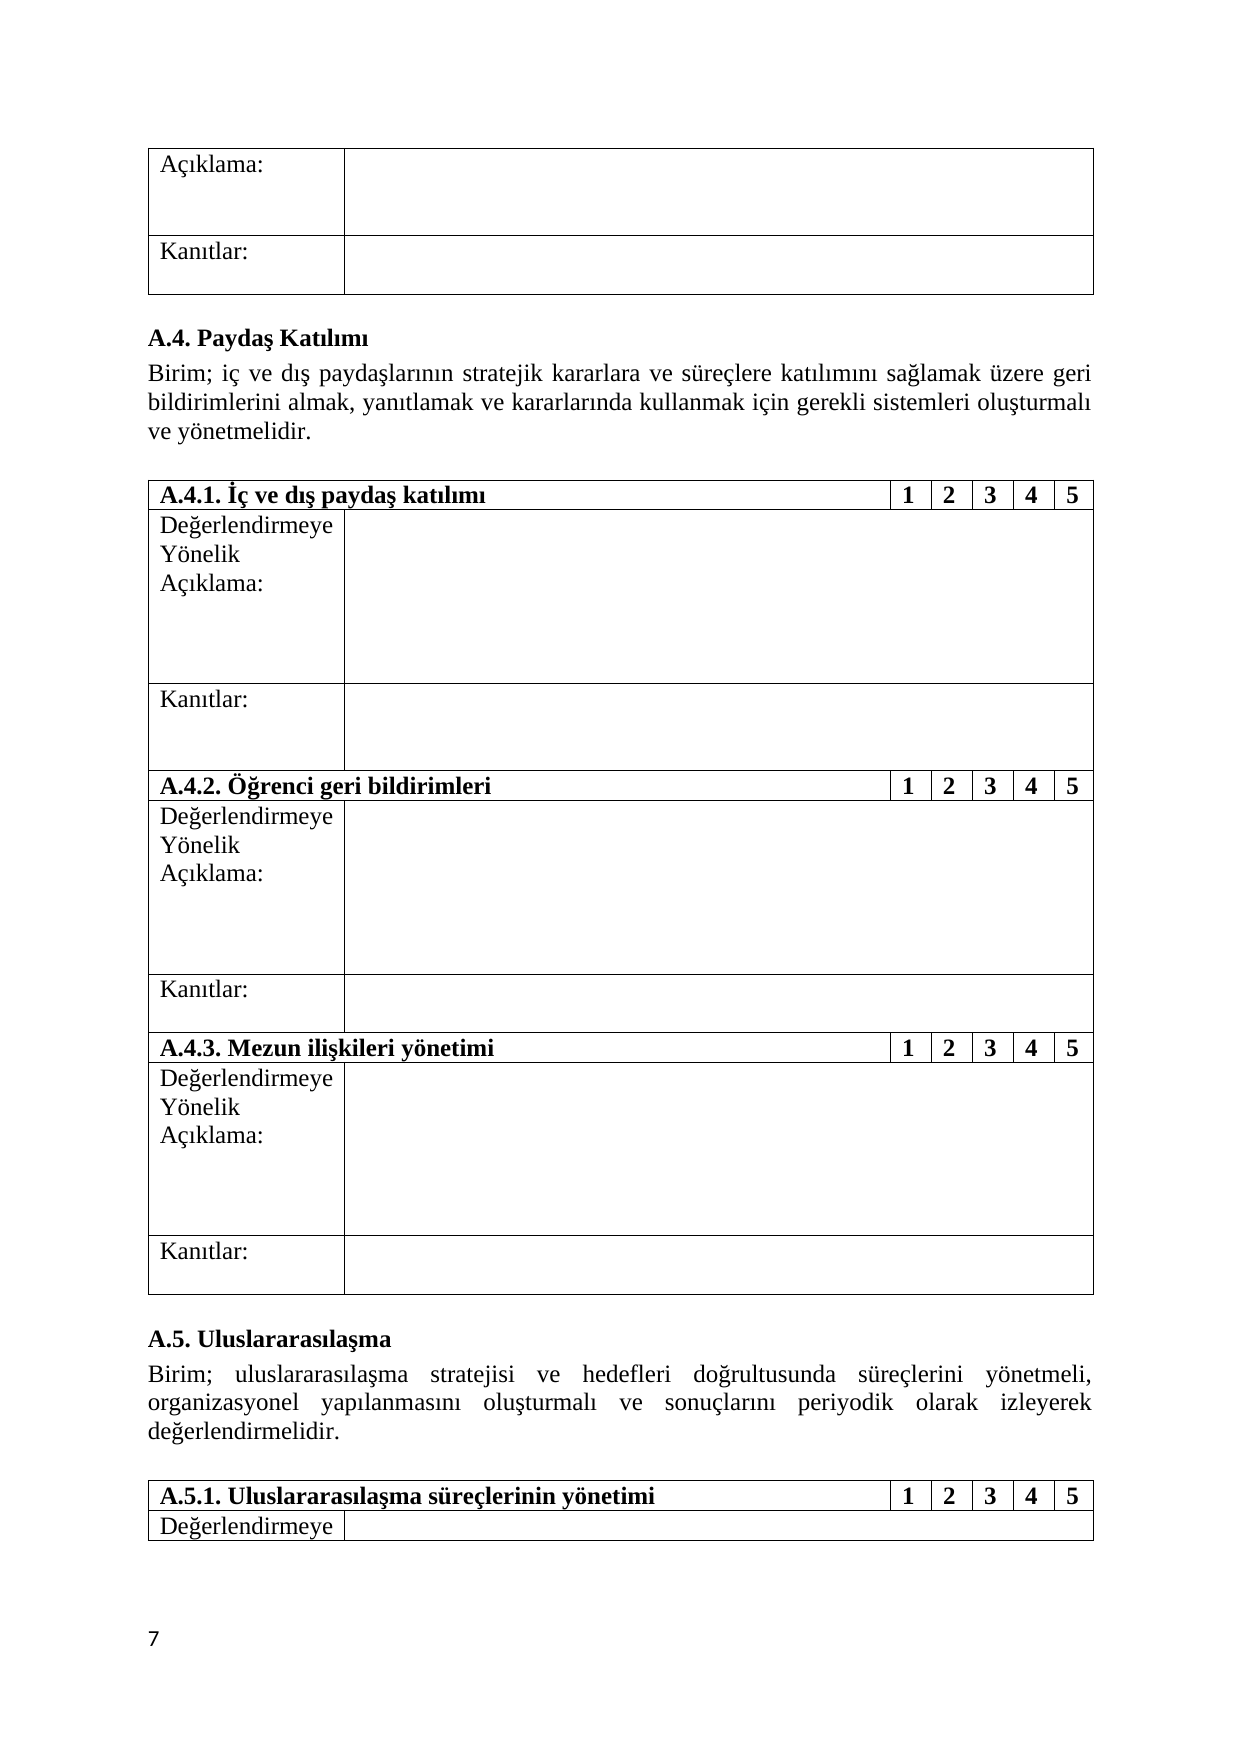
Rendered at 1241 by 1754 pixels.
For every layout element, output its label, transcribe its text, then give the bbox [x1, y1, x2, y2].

table_cell Kanıtlar: [149, 1236, 344, 1294]
table_cell [345, 684, 1093, 770]
table_cell 2 [932, 1033, 972, 1062]
table_cell [345, 801, 1093, 973]
table_cell Değerlendirmeye Yönelik Açıklama: [149, 801, 344, 973]
table_cell [345, 149, 1093, 235]
table_cell 1 [891, 1033, 931, 1062]
table_cell 5 [1055, 771, 1093, 800]
table_header 5 [1055, 1481, 1093, 1510]
table_header A.4.1. İç ve dış paydaş katılımı [149, 481, 890, 509]
table_header 3 [973, 1481, 1013, 1510]
table_cell Kanıtlar: [149, 684, 344, 770]
table_header 1 [891, 481, 931, 509]
text A.5. Uluslararasılaşma [148, 1324, 1092, 1352]
table_cell 4 [1014, 771, 1054, 800]
table_cell A.4.2. Öğrenci geri bildirimleri [149, 771, 890, 800]
table_cell Kanıtlar: [149, 975, 344, 1032]
table_header 1 [891, 1481, 931, 1510]
table_cell [345, 236, 1093, 293]
table_cell 3 [973, 1033, 1013, 1062]
table_header 2 [932, 481, 972, 509]
table_cell [345, 975, 1093, 1032]
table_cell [149, 1511, 344, 1539]
table_cell 2 [932, 771, 972, 800]
table_cell 5 [1055, 1033, 1093, 1062]
table_header 4 [1014, 1481, 1054, 1510]
table_header 4 [1014, 481, 1054, 509]
table_header 3 [973, 481, 1013, 509]
table_cell Kanıtlar: [149, 236, 344, 293]
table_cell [149, 149, 344, 235]
text Birim; iç ve dış paydaşlarının stratejik kararlara ve süreçlere katılımını sağlamak üzere geri bildirimlerini almak, yanıtlamak ve kararlarında kullanmak için gerekli sistemleri oluşturmalı ve yönetmelidir. [148, 358, 1092, 444]
table_cell A.4.3. Mezun ilişkileri yönetimi [149, 1033, 890, 1062]
text A.4. Paydaş Katılımı [148, 323, 1092, 352]
table_cell [345, 1236, 1093, 1294]
table_cell 1 [891, 771, 931, 800]
table_cell [345, 1063, 1093, 1235]
table_cell 3 [973, 771, 1013, 800]
table_header 5 [1055, 481, 1093, 509]
table_header A.5.1. Uluslararasılaşma süreçlerinin yönetimi [149, 1481, 890, 1510]
table_cell [345, 510, 1093, 683]
table_cell [345, 1511, 1093, 1539]
table_cell Değerlendirmeye Yönelik Açıklama: [149, 1063, 344, 1235]
table_cell Değerlendirmeye Yönelik Açıklama: [149, 510, 344, 683]
text Birim; uluslararasılaşma stratejisi ve hedefleri doğrultusunda süreçlerini yönetmeli, organizasyonel yapılanmasını oluşturmalı ve sonuçlarını periyodik olarak izleyerek değerlendirmelidir. [148, 1359, 1092, 1445]
table_header 2 [932, 1481, 972, 1510]
table_cell 4 [1014, 1033, 1054, 1062]
